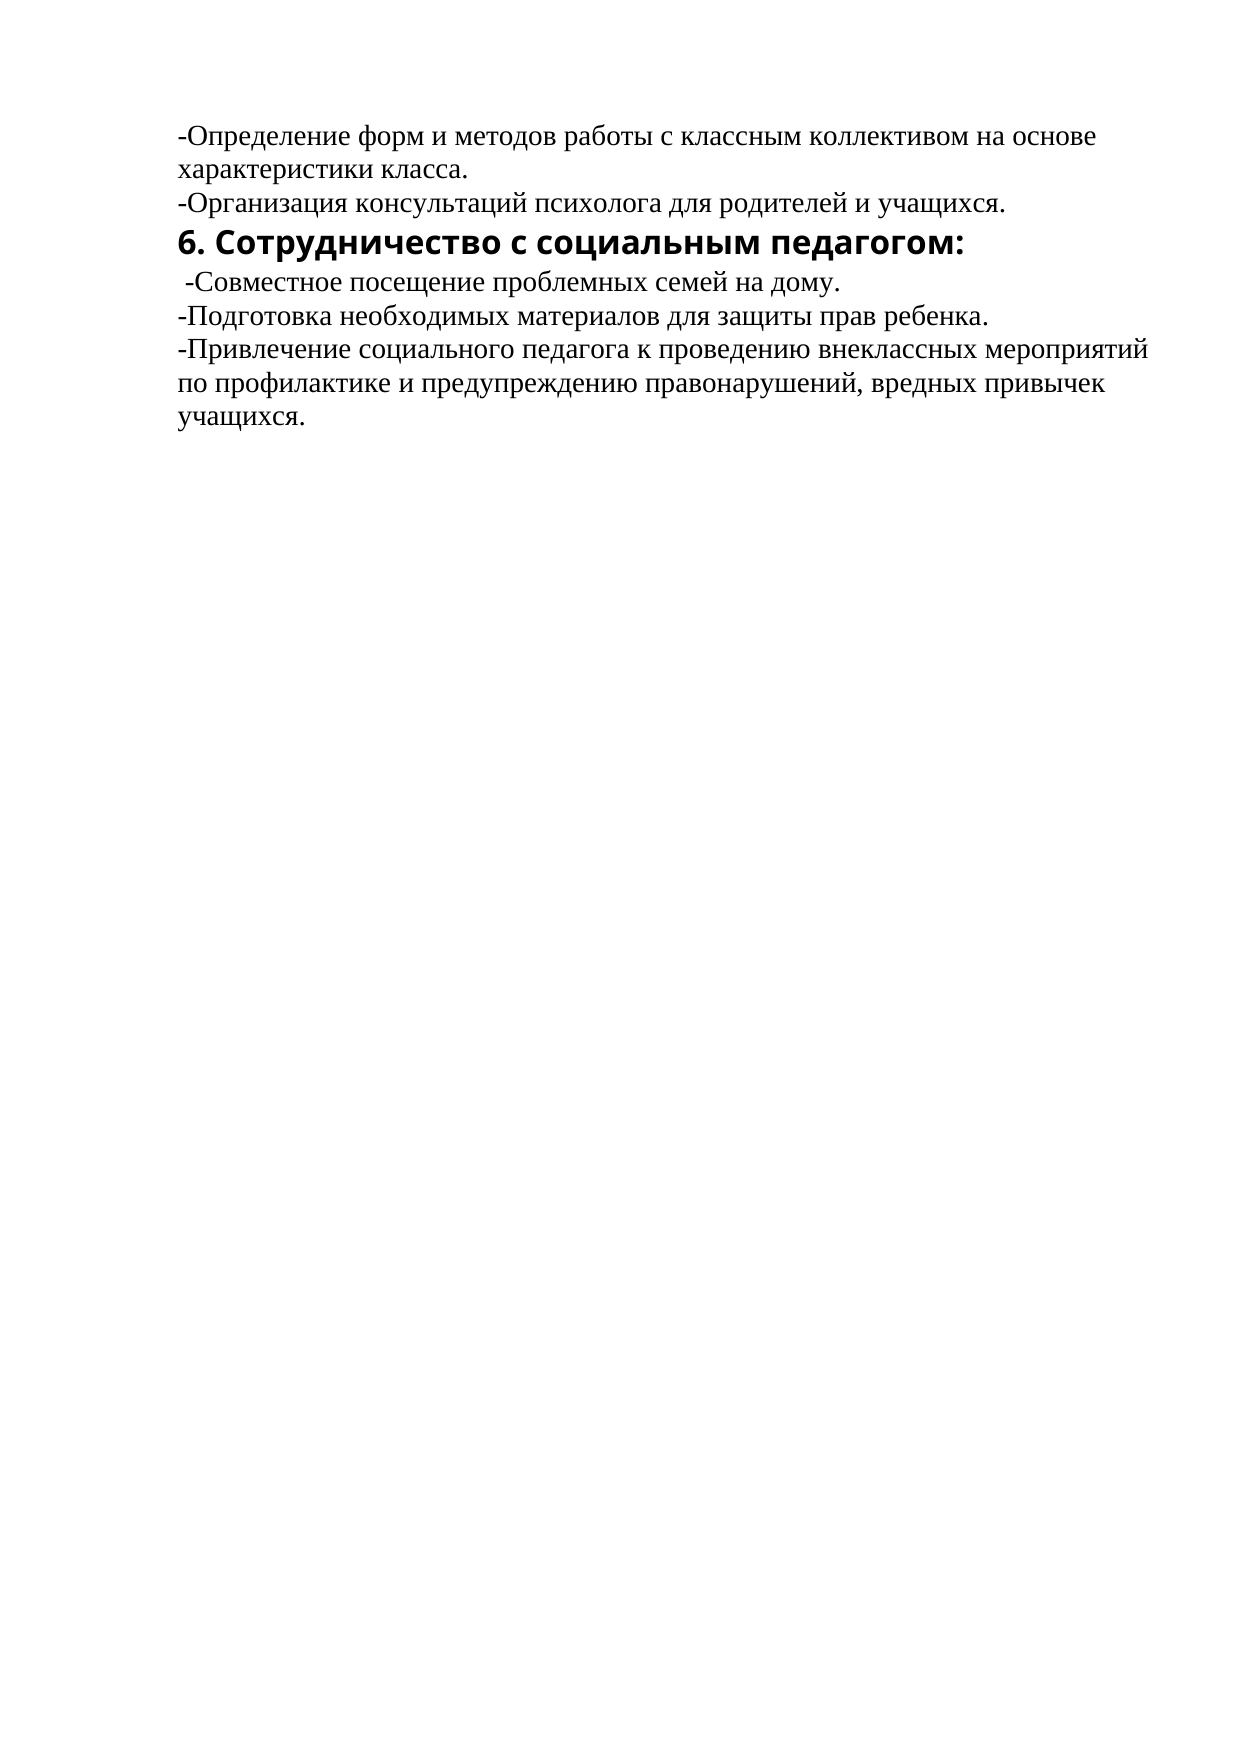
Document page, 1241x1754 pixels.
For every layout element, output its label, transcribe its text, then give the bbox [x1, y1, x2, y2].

text -Совместное посещение проблемных семей на дому. [177, 264, 1152, 298]
text 6. Сотрудничество с социальным педагогом: [177, 219, 1152, 264]
text -Привлечение социального педагога к проведению внеклассных мероприятий по профилактике и предупреждению правонарушений, вредных привычек учащихся. [177, 331, 1152, 432]
text -Организация консультаций психолога для родителей и учащихся. [177, 185, 1152, 219]
text -Подготовка необходимых материалов для защиты прав ребенка. [177, 298, 1152, 331]
text -Определение форм и методов работы с классным коллективом на основе характеристики класса. [177, 118, 1152, 185]
